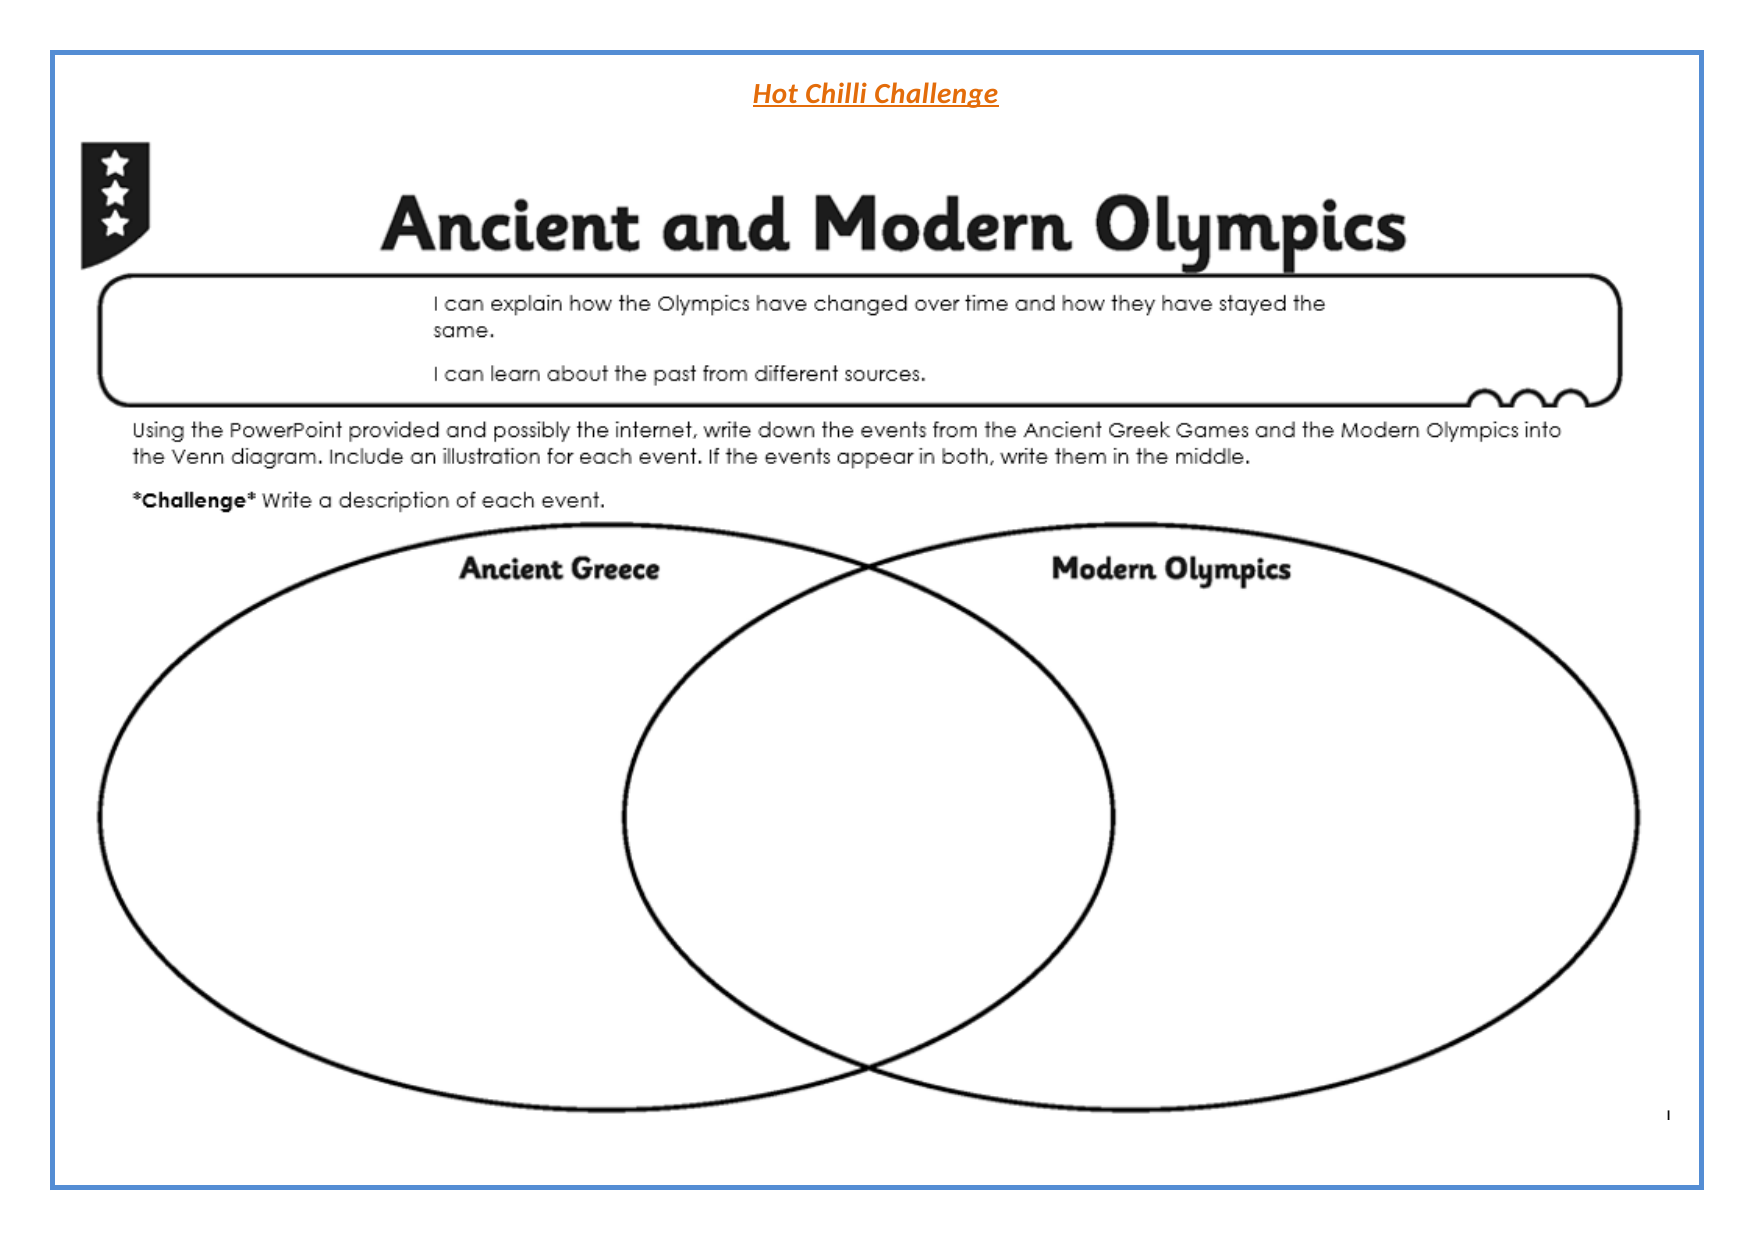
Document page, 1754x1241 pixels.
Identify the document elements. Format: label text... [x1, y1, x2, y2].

text Hot Chilli Challenge [75, 75, 1679, 111]
picture [75, 136, 1679, 1120]
